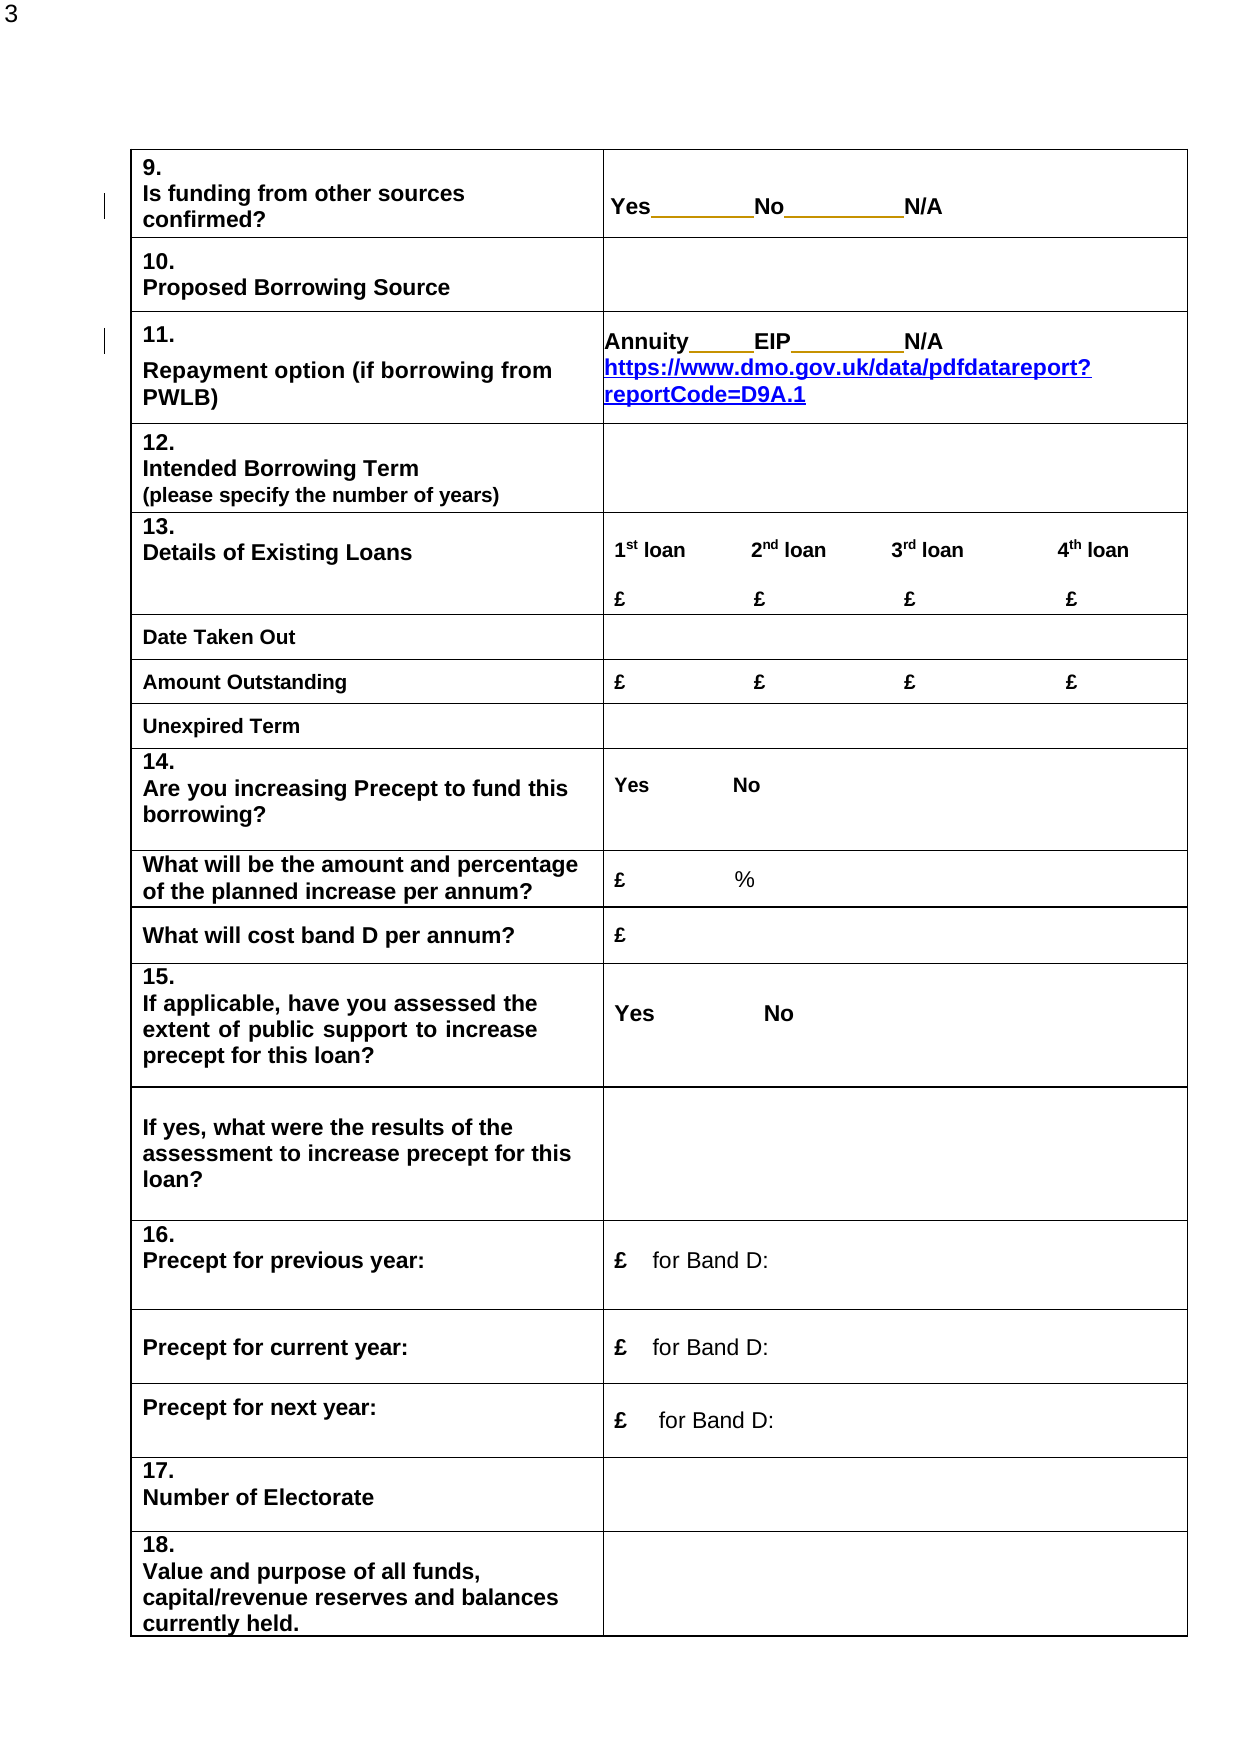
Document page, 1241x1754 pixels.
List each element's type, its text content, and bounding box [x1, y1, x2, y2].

table_cell [604, 1458, 1187, 1531]
table_header YesNoN/A [604, 150, 1187, 237]
table_cell If yes, what were the results of the assessment to increase precept for this loan? [132, 1088, 603, 1220]
table_cell [604, 238, 1187, 311]
table_cell 16. Precept for previous year: [132, 1221, 603, 1309]
table_cell What will cost band D per annum? [132, 908, 603, 963]
table_cell Amount Outstanding [132, 660, 603, 703]
table_cell 17. Number of Electorate [132, 1458, 603, 1531]
table_header 9. Is funding from other sources confirmed? [132, 150, 603, 237]
table_cell [604, 1532, 1187, 1635]
table_cell AnnuityEIPN/A https://www.dmo.gov.uk/data/pdfdatareport?reportCode=D9A.1 [604, 312, 1187, 423]
table_cell 11. Repayment option (if borrowing from PWLB) [132, 312, 603, 423]
table_cell [604, 615, 1187, 659]
table_cell 13. Details of Existing Loans [132, 513, 603, 614]
table_cell Yes No [604, 749, 1187, 850]
table_cell [604, 1088, 1187, 1220]
table_cell 12. Intended Borrowing Term (please specify the number of years) [132, 424, 603, 512]
table_cell 10. Proposed Borrowing Source [132, 238, 603, 311]
table_cell Date Taken Out [132, 615, 603, 659]
table_cell 1st loan 2nd loan 3rd loan 4th loan £ £ £ £ [604, 513, 1187, 614]
table_cell £ [604, 908, 1187, 963]
table_cell £ for Band D: [604, 1310, 1187, 1383]
table_cell Unexpired Term [132, 704, 603, 748]
table_cell [604, 704, 1187, 748]
table_cell Precept for next year: [132, 1384, 603, 1457]
table_cell 14. Are you increasing Precept to fund this borrowing? [132, 749, 603, 850]
table_cell £ for Band D: [604, 1384, 1187, 1457]
table_cell 18. Value and purpose of all funds, capital/revenue reserves and balances currently held. [132, 1532, 603, 1635]
table_cell £ % [604, 851, 1187, 906]
table_cell What will be the amount and percentage of the planned increase per annum? [132, 851, 603, 906]
table_cell £ £ £ £ [604, 660, 1187, 703]
table_cell Precept for current year: [132, 1310, 603, 1383]
table_cell 15. If applicable, have you assessed the extent of public support to increase precept for this loan? [132, 964, 603, 1086]
table_cell [604, 424, 1187, 512]
table_cell Yes No [604, 964, 1187, 1086]
table_cell £ for Band D: [604, 1221, 1187, 1309]
